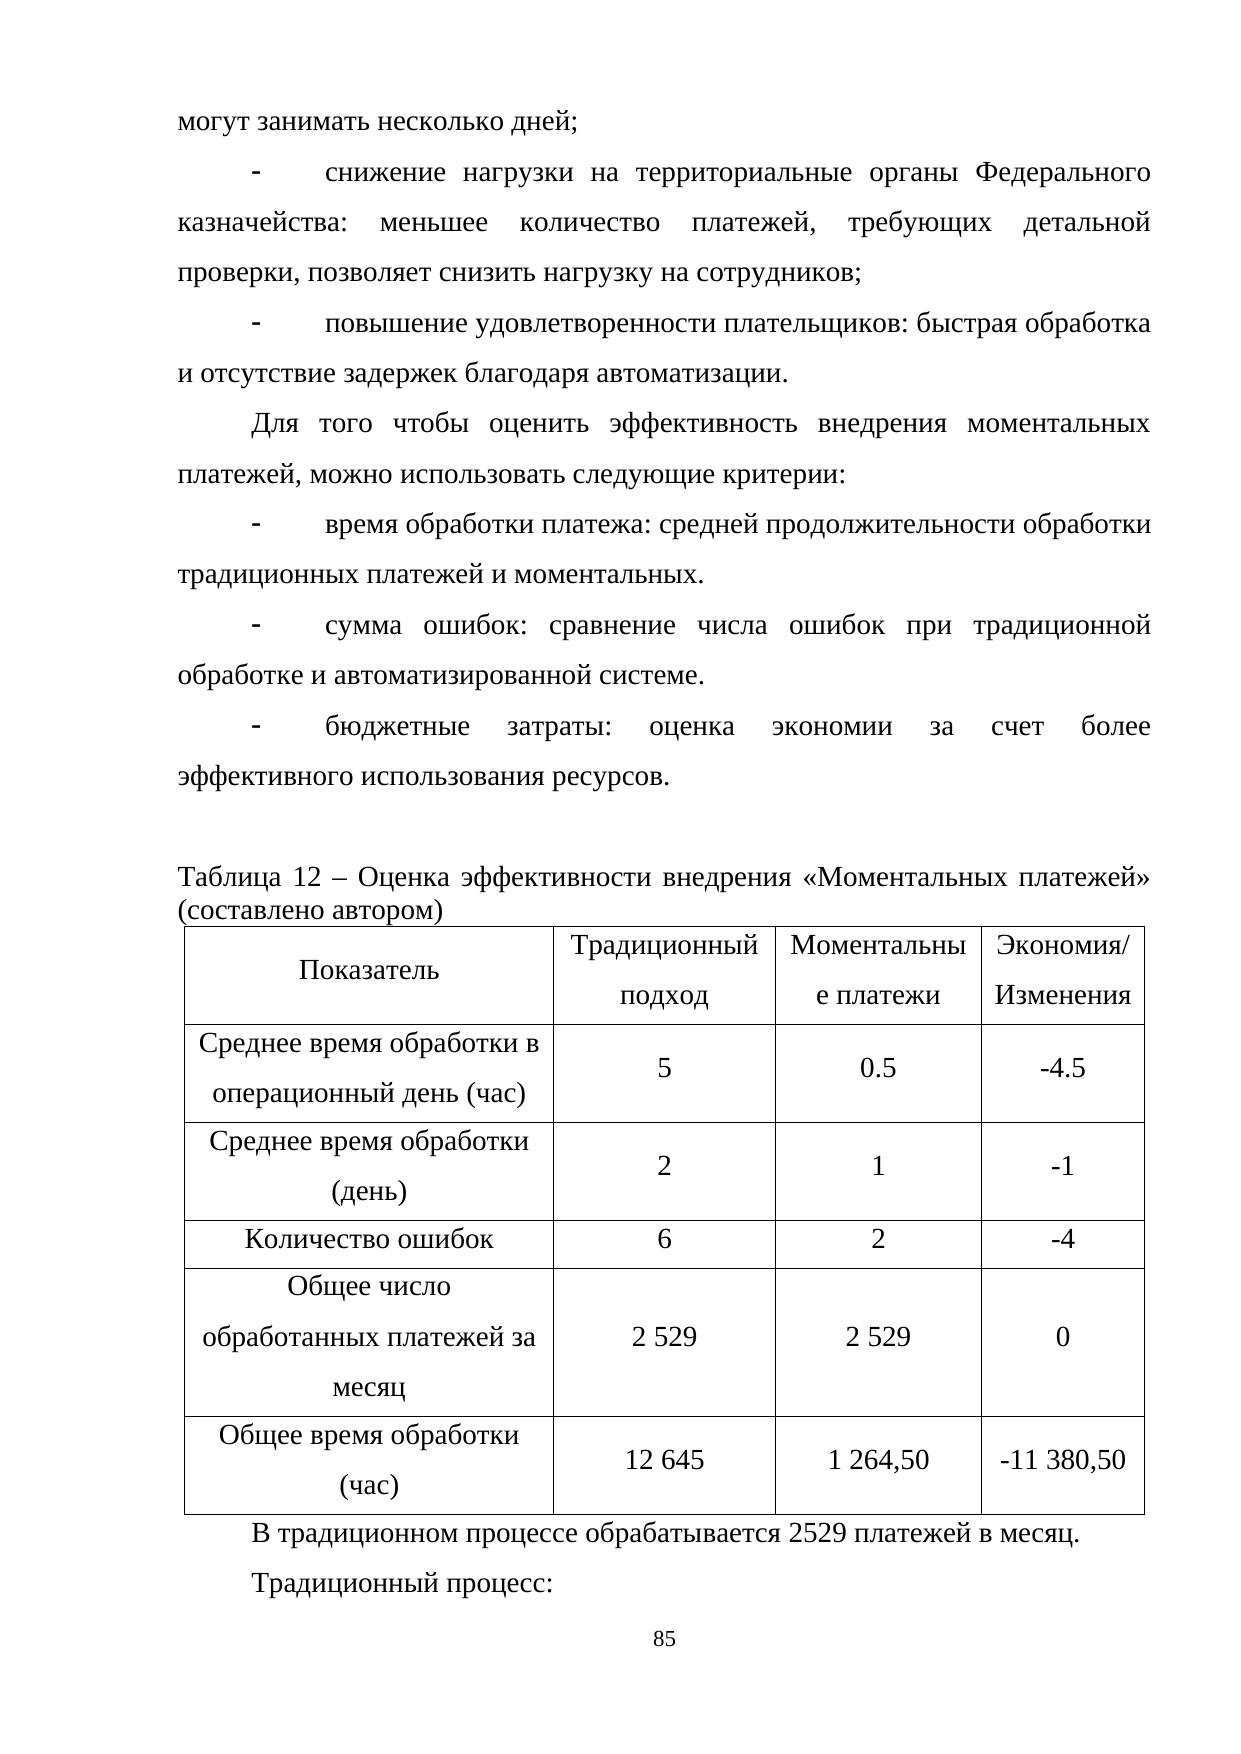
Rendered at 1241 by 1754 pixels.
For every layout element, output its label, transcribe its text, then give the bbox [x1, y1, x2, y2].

text В традиционном процессе обрабатывается 2529 платежей в месяц. [177, 1515, 1152, 1548]
table_cell 12 645 [554, 1417, 775, 1514]
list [177, 103, 1152, 137]
table_cell 1 264,50 [776, 1417, 981, 1514]
text Для того чтобы оценить эффективность внедрения моментальных платежей, можно использовать следующие критерии: [177, 406, 1152, 489]
table_header Моментальные платежи [776, 927, 981, 1024]
list время обработки платежа: средней продолжительности обработки традиционных платежей и моментальных. [177, 506, 1152, 590]
table_cell Общее время обработки (час) [185, 1417, 553, 1514]
table_cell 0 [982, 1269, 1144, 1416]
table_cell Количество ошибок [185, 1221, 553, 1267]
table_cell 2 529 [554, 1269, 775, 1416]
table_cell -11 380,50 [982, 1417, 1144, 1514]
table_cell 1 [776, 1123, 981, 1220]
table_cell Общее число обработанных платежей за месяц [185, 1269, 553, 1416]
list повышение удовлетворенности плательщиков: быстрая обработка и отсутствие задержек благодаря автоматизации. [177, 305, 1152, 389]
table_cell -4.5 [982, 1025, 1144, 1122]
table_cell 0.5 [776, 1025, 981, 1122]
table_cell 2 [776, 1221, 981, 1267]
table_cell 2 529 [776, 1269, 981, 1416]
table_header Показатель [185, 927, 553, 1024]
table_cell 6 [554, 1221, 775, 1267]
text Традиционный процесс: [177, 1565, 1152, 1599]
table_cell Среднее время обработки (день) [185, 1123, 553, 1220]
table_header Традиционный подход [554, 927, 775, 1024]
table_cell -1 [982, 1123, 1144, 1220]
table_cell -4 [982, 1221, 1144, 1267]
text Таблица 12 – Оценка эффективности внедрения «Моментальных платежей» (составлено автором) [177, 859, 1152, 926]
table_header Экономия/Изменения [982, 927, 1144, 1024]
list сумма ошибок: сравнение числа ошибок при традиционной обработке и автоматизированной системе. [177, 607, 1152, 691]
table_cell 5 [554, 1025, 775, 1122]
table_cell Среднее время обработки в операционный день (час) [185, 1025, 553, 1122]
list бюджетные затраты: оценка экономии за счет более эффективного использования ресурсов. [177, 708, 1152, 792]
table_cell 2 [554, 1123, 775, 1220]
list снижение нагрузки на территориальные органы Федерального казначейства: меньшее количество платежей, требующих детальной проверки, позволяет снизить нагрузку на сотрудников; [177, 154, 1152, 288]
